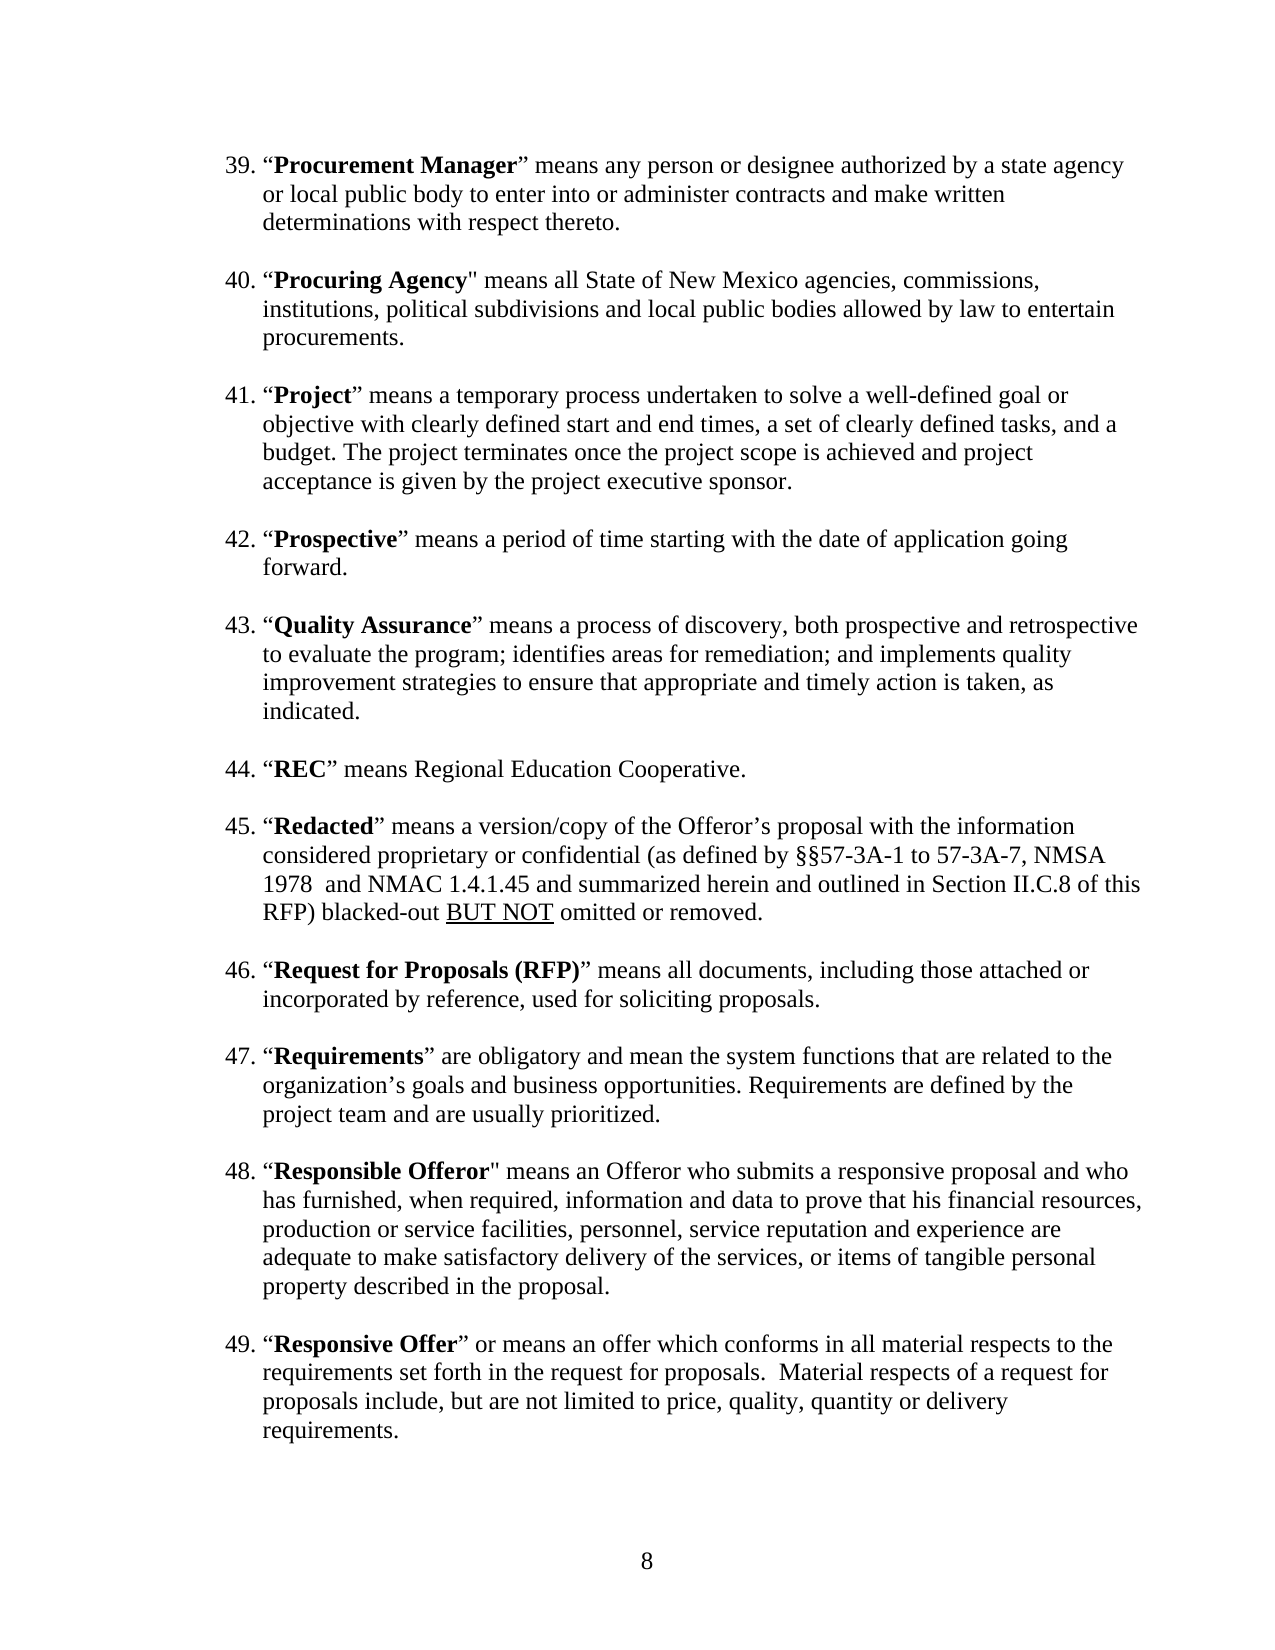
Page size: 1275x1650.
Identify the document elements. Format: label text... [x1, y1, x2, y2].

list “Responsive Offer” or means an offer which conforms in all material respects to the requirements set forth in the request for proposals. Material respects of a request for proposals include, but are not limited to price, quality, quantity or delivery requirements. [225, 1329, 1144, 1444]
list “Prospective” means a period of time starting with the date of application going forward. [225, 524, 1144, 581]
list “Responsible Offeror" means an Offeror who submits a responsive proposal and who has furnished, when required, information and data to prove that his financial resources, production or service facilities, personnel, service reputation and experience are adequate to make satisfactory delivery of the services, or items of tangible personal property described in the proposal. [225, 1156, 1144, 1300]
list “Request for Proposals (RFP)” means all documents, including those attached or incorporated by reference, used for soliciting proposals. [225, 955, 1144, 1012]
list “Project” means a temporary process undertaken to solve a well-defined goal or objective with clearly defined start and end times, a set of clearly defined tasks, and a budget. The project terminates once the project scope is achieved and project acceptance is given by the project executive sponsor. [225, 380, 1144, 495]
list “Procuring Agency" means all State of New Mexico agencies, commissions, institutions, political subdivisions and local public bodies allowed by law to entertain procurements. [225, 265, 1144, 351]
list “Redacted” means a version/copy of the Offeror’s proposal with the information considered proprietary or confidential (as defined by §§57-3A-1 to 57-3A-7, NMSA 1978 and NMAC 1.4.1.45 and summarized herein and outlined in Section II.C.8 of this RFP) blacked-out BUT NOT omitted or removed. [225, 811, 1144, 926]
list “Procurement Manager” means any person or designee authorized by a state agency or local public body to enter into or administer contracts and make written determinations with respect thereto. [225, 150, 1144, 236]
list “Requirements” are obligatory and mean the system functions that are related to the organization’s goals and business opportunities. Requirements are defined by the project team and are usually prioritized. [225, 1041, 1144, 1127]
list “REC” means Regional Education Cooperative. [225, 754, 1144, 782]
list “Quality Assurance” means a process of discovery, both prospective and retrospective to evaluate the program; identifies areas for remediation; and implements quality improvement strategies to ensure that appropriate and timely action is taken, as indicated. [225, 610, 1144, 725]
